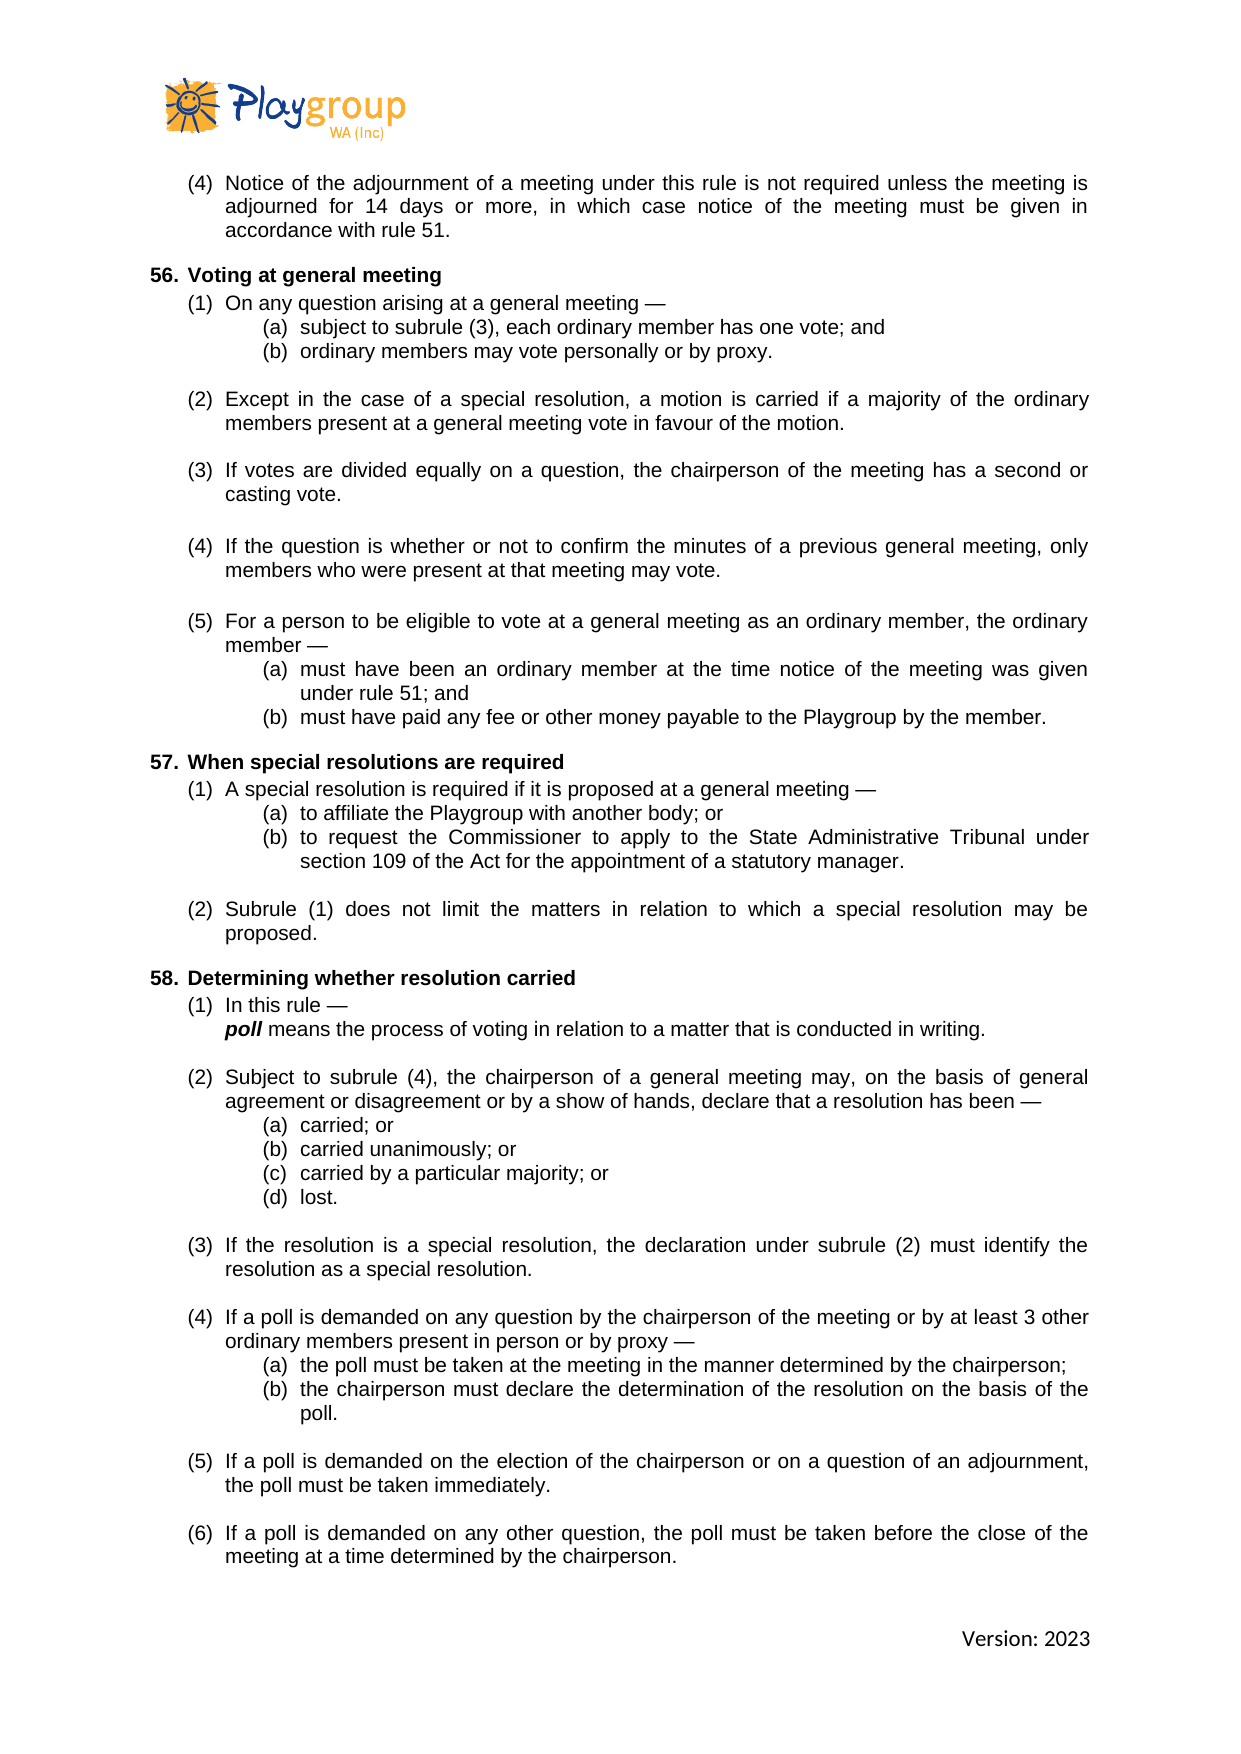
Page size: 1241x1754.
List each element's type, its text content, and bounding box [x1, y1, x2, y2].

list must have been an ordinary member at the time notice of the meeting was given under rule 51; and [262, 657, 1090, 705]
list lost. [262, 1185, 1090, 1209]
list If votes are divided equally on a question, the chairperson of the meeting has a second or casting vote. [187, 458, 1090, 506]
list the poll must be taken at the meeting in the manner determined by the chairperson; [262, 1353, 1090, 1377]
list carried by a particular majority; or [262, 1161, 1090, 1185]
list subject to subrule (3), each ordinary member has one vote; and [262, 314, 1090, 338]
list On any question arising at a general meeting — [187, 291, 1090, 314]
subtitle When special resolutions are required [150, 750, 1090, 774]
list Subject to subrule (4), the chairperson of a general meeting may, on the basis of general agreement or disagreement or by a show of hands, declare that a resolution has been — [187, 1065, 1090, 1113]
list must have paid any fee or other money payable to the Playgroup by the member. [262, 705, 1090, 729]
list Subrule (1) does not limit the matters in relation to which a special resolution may be proposed. [187, 897, 1090, 945]
list If a poll is demanded on any other question, the poll must be taken before the close of the meeting at a time determined by the chairperson. [187, 1520, 1090, 1568]
list carried unanimously; or [262, 1137, 1090, 1161]
list to request the Commissioner to apply to the State Administrative Tribunal under section 109 of the Act for the appointment of a statutory manager. [262, 825, 1090, 873]
list In this rule — [187, 993, 1090, 1017]
list poll means the process of voting in relation to a matter that is conducted in writing. [225, 1017, 1090, 1041]
list For a person to be eligible to vote at a general meeting as an ordinary member, the ordinary member — [187, 609, 1090, 657]
list to affiliate the Playgroup with another body; or [262, 801, 1090, 825]
list If a poll is demanded on any question by the chairperson of the meeting or by at least 3 other ordinary members present in person or by proxy — [187, 1305, 1090, 1353]
list Notice of the adjournment of a meeting under this rule is not required unless the meeting is adjourned for 14 days or more, in which case notice of the meeting must be given in accordance with rule 51. [187, 170, 1090, 242]
list If a poll is demanded on the election of the chairperson or on a question of an adjournment, the poll must be taken immediately. [187, 1448, 1090, 1496]
list If the resolution is a special resolution, the declaration under subrule (2) must identify the resolution as a special resolution. [187, 1233, 1090, 1281]
list A special resolution is required if it is proposed at a general meeting — [187, 777, 1090, 801]
picture [150, 73, 430, 143]
list the chairperson must declare the determination of the resolution on the basis of the poll. [262, 1377, 1090, 1424]
list Except in the case of a special resolution, a motion is carried if a majority of the ordinary members present at a general meeting vote in favour of the motion. [187, 386, 1090, 434]
list carried; or [262, 1113, 1090, 1137]
subtitle Voting at general meeting [150, 263, 1090, 287]
list ordinary members may vote personally or by proxy. [262, 338, 1090, 362]
subtitle Determining whether resolution carried [150, 966, 1090, 990]
list If the question is whether or not to confirm the minutes of a previous general meeting, only members who were present at that meeting may vote. [187, 534, 1090, 582]
